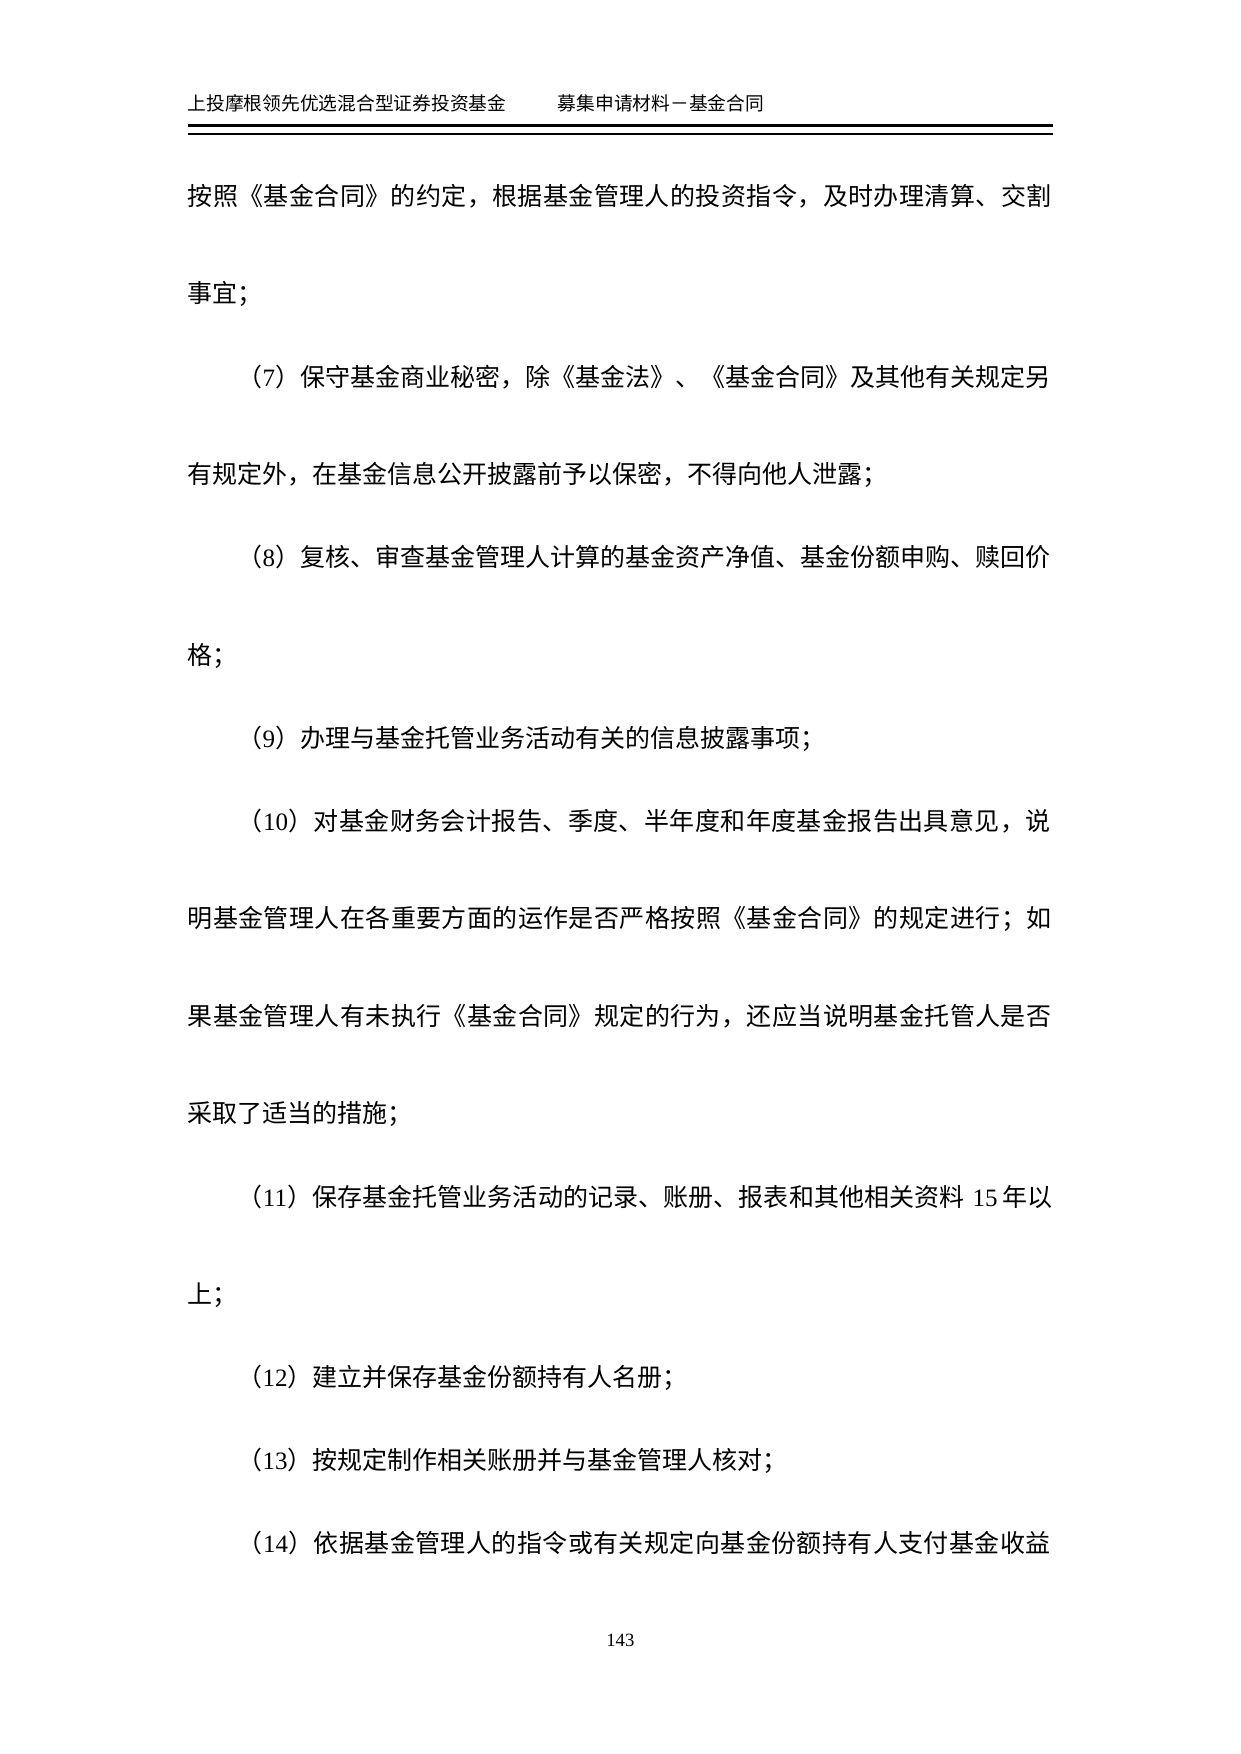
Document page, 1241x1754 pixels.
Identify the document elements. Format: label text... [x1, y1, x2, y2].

text （8）复核、审查基金管理人计算的基金资产净值、基金份额申购、赎回价格； [187, 523, 1053, 686]
text （10）对基金财务会计报告、季度、半年度和年度基金报告出具意见，说明基金管理人在各重要方面的运作是否严格按照《基金合同》的规定进行；如果基金管理人有未执行《基金合同》规定的行为，还应当说明基金托管人是否采取了适当的措施； [187, 787, 1053, 1144]
text （13）按规定制作相关账册并与基金管理人核对； [187, 1426, 1053, 1491]
text （11）保存基金托管业务活动的记录、账册、报表和其他相关资料15年以上； [187, 1163, 1053, 1325]
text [187, 162, 1053, 324]
text （7）保守基金商业秘密，除《基金法》、《基金合同》及其他有关规定另有规定外，在基金信息公开披露前予以保密，不得向他人泄露； [187, 343, 1053, 505]
text （12）建立并保存基金份额持有人名册； [187, 1343, 1053, 1408]
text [187, 1509, 1053, 1574]
text （9）办理与基金托管业务活动有关的信息披露事项； [187, 704, 1053, 769]
